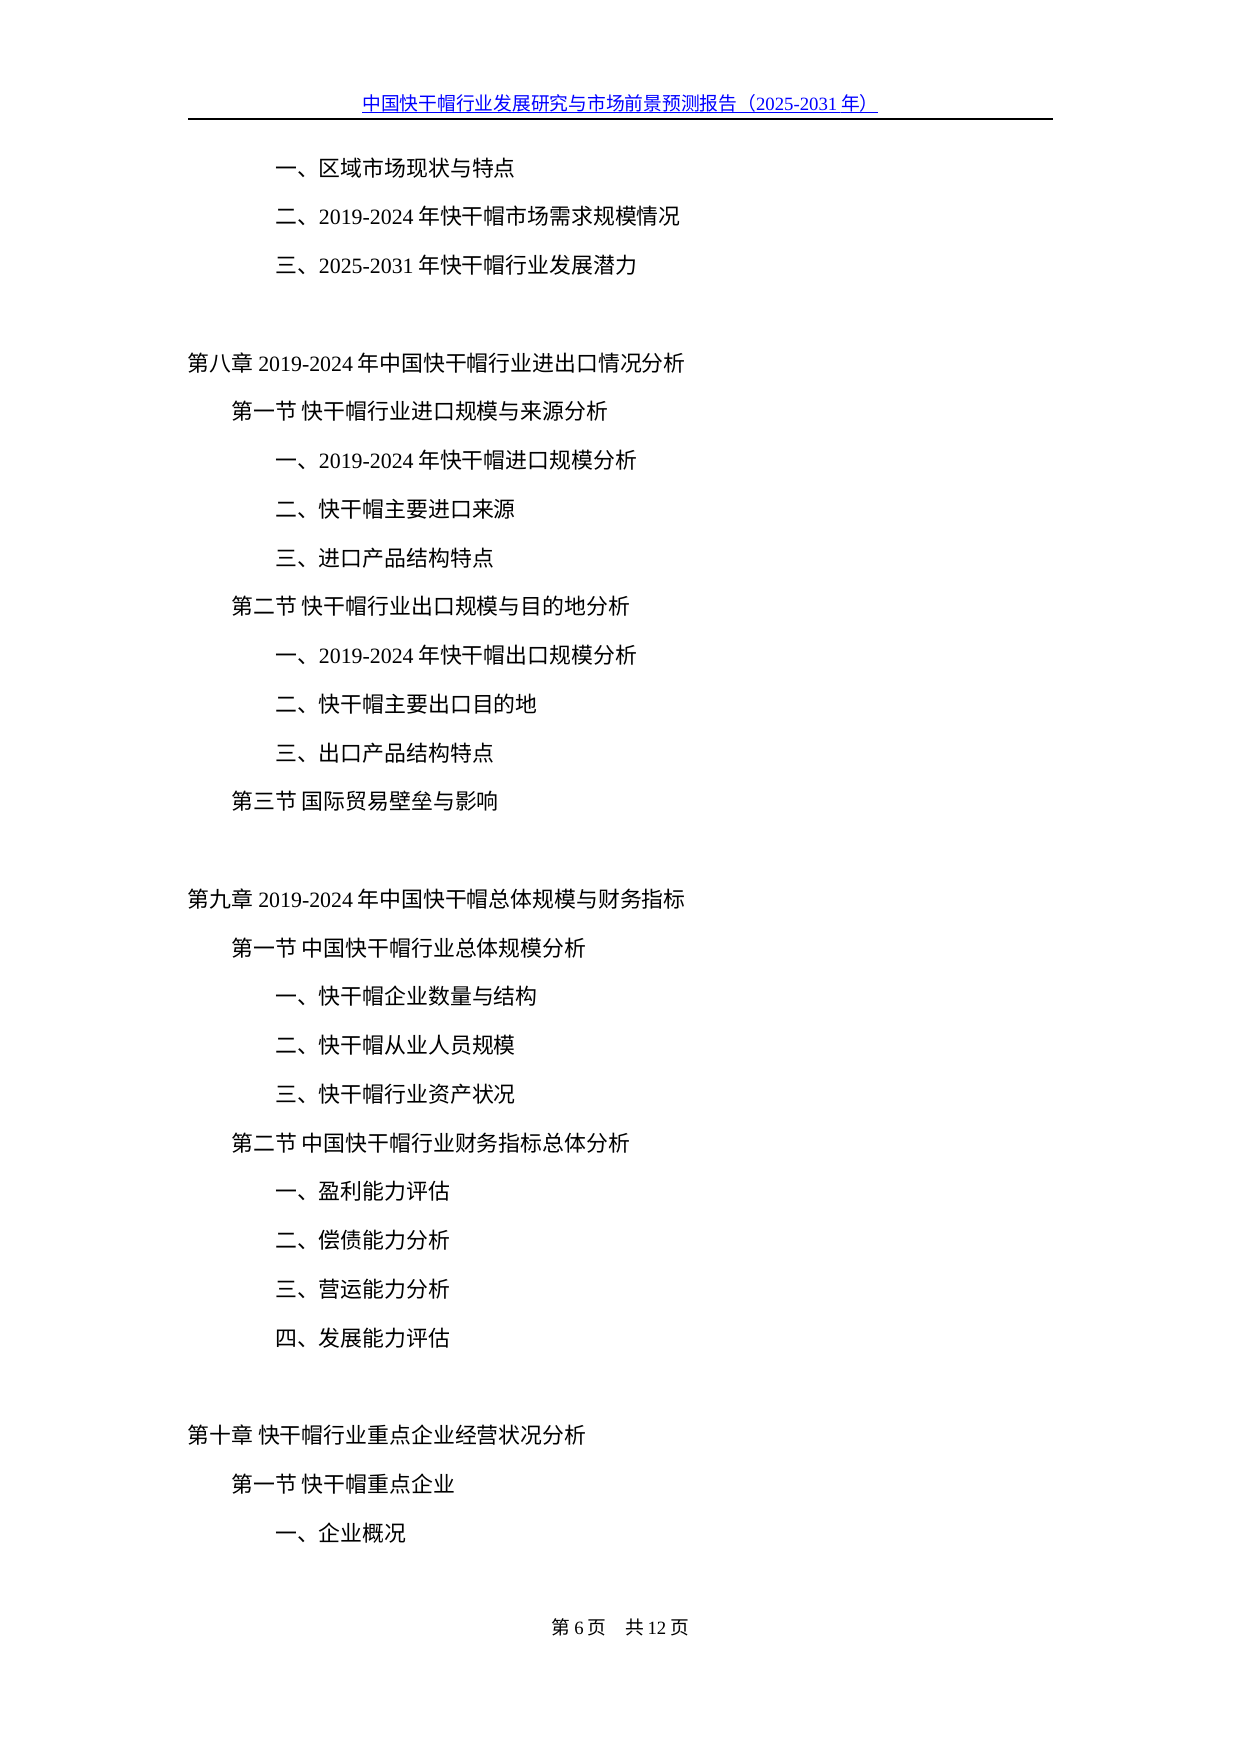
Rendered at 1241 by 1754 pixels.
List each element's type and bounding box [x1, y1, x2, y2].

text [187, 150, 1053, 1548]
